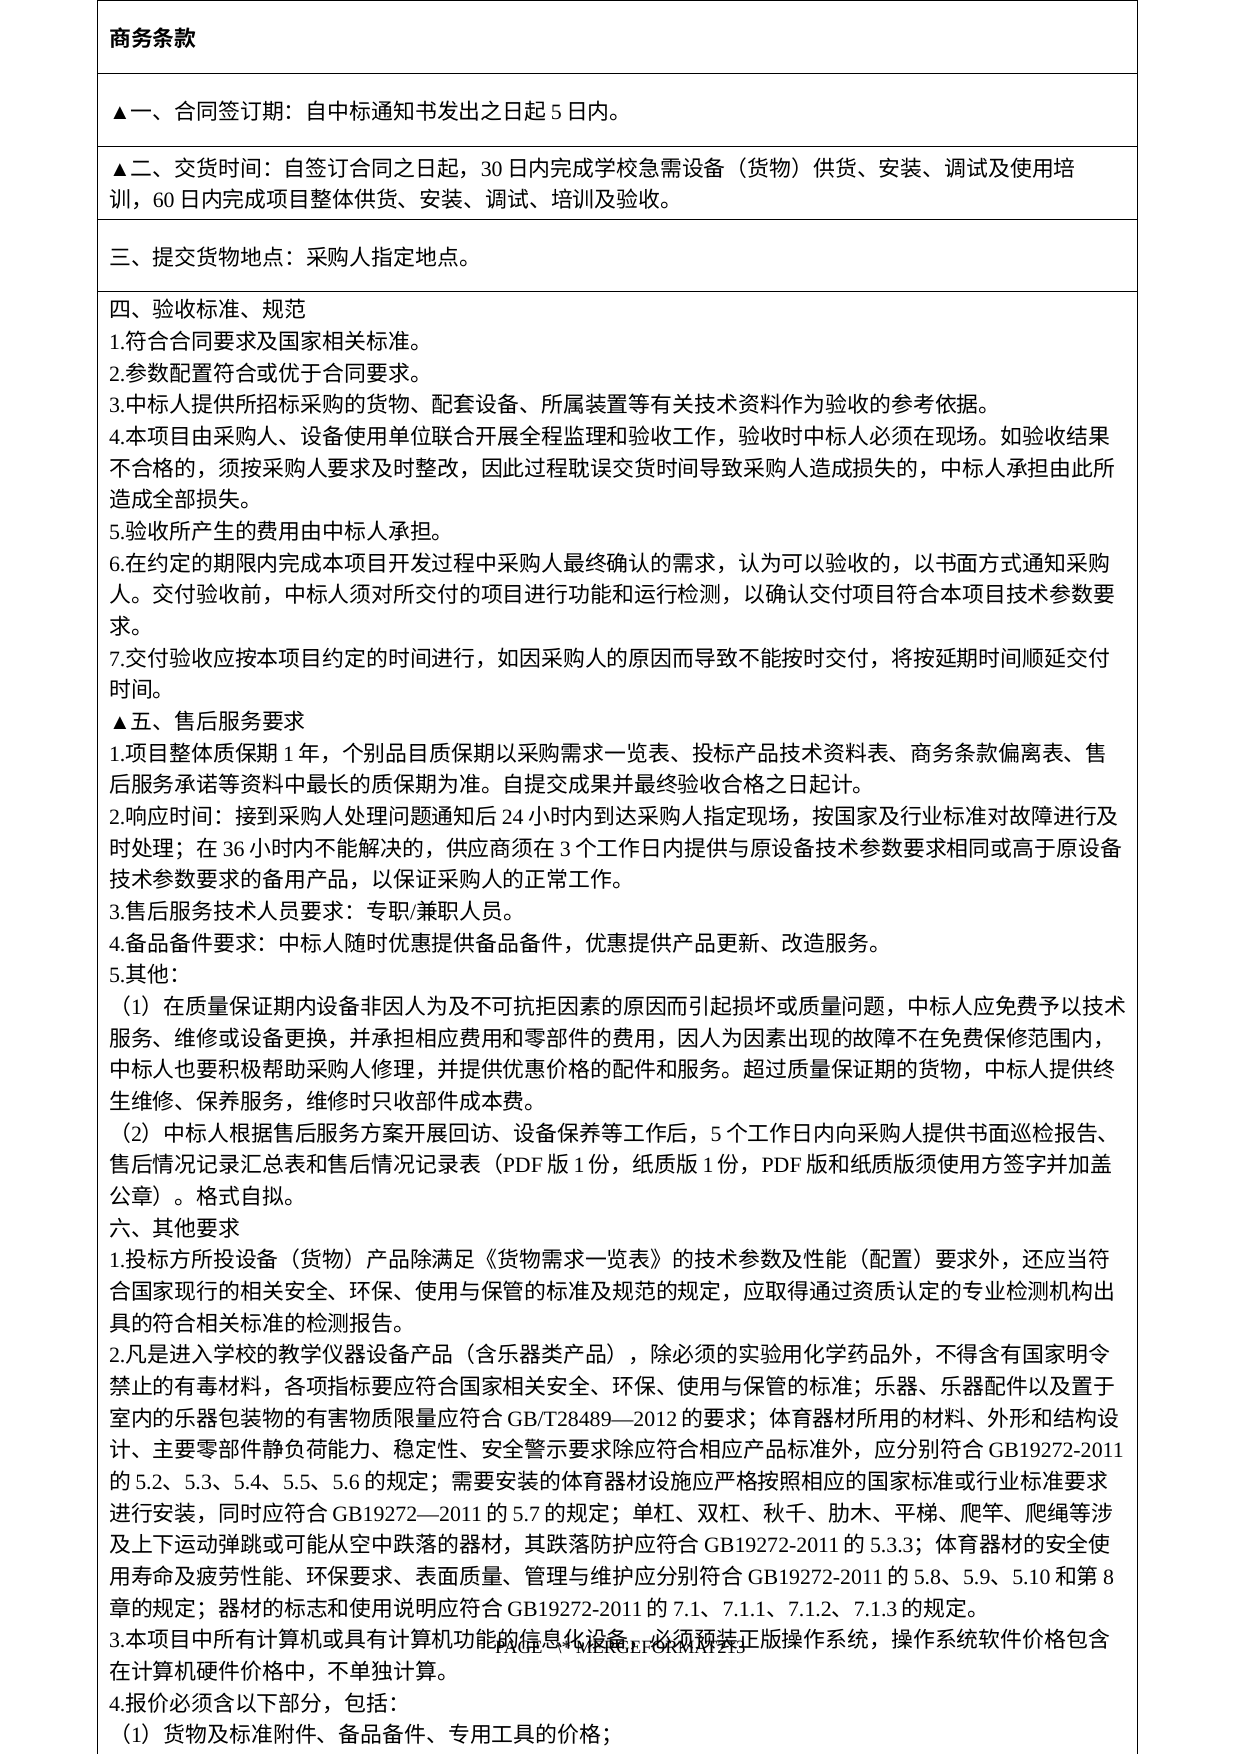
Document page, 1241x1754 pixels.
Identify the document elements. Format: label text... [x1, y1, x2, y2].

table_cell 四、验收标准、规范 1.符合合同要求及国家相关标准。 2.参数配置符合或优于合同要求。 3.中标人提供所招标采购的货物、配套设备、所属装置等有关技术资料作为验收的参考依据。 4.本项目由采购人、设备使用单位联合开展全程监理和验收工作，验收时中标人必须在现场。如验收结果不合格的，须按采购人要求及时整改，因此过程耽误交货时间导致采购人造成损失的，中标人承担由此所造成全部损失。 5.验收所产生的费用由中标人承担。 6.在约定的期限内完成本项目开发过程中采购人最终确认的需求，认为可以验收的，以书面方式通知采购人。交付验收前，中标人须对所交付的项目进行功能和运行检测，以确认交付项目符合本项目技术参数要求。 7.交付验收应按本项目约定的时间进行，如因采购人的原因而导致不能按时交付，将按延期时间顺延交付时间。 ▲五、售后服务要求 1.项目整体质保期1年，个别品目质保期以采购需求一览表、投标产品技术资料表、商务条款偏离表、售后服务承诺等资料中最长的质保期为准。自提交成果并最终验收合格之日起计。 2.响应时间：接到采购人处理问题通知后24小时内到达采购人指定现场，按国家及行业标准对故障进行及时处理；在36小时内不能解决的，供应商须在3个工作日内提供与原设备技术参数要求相同或高于原设备技术参数要求的备用产品，以保证采购人的正常工作。 3.售后服务技术人员要求：专职/兼职人员。 4.备品备件要求：中标人随时优惠提供备品备件，优惠提供产品更新、改造服务。 5.其他： （1）在质量保证期内设备非因人为及不可抗拒因素的原因而引起损坏或质量问题，中标人应免费予以技术服务、维修或设备更换，并承担相应费用和零部件的费用，因人为因素出现的故障不在免费保修范围内，中标人也要积极帮助采购人修理，并提供优惠价格的配件和服务。超过质量保证期的货物，中标人提供终生维修、保养服务，维修时只收部件成本费。 （2）中标人根据售后服务方案开展回访、设备保养等工作后，5个工作日内向采购人提供书面巡检报告、售后情况记录汇总表和售后情况记录表（PDF版1份，纸质版1份，PDF版和纸质版须使用方签字并加盖公章）。格式自拟。 六、其他要求 1.投标方所投设备（货物）产品除满足《货物需求一览表》的技术参数及性能（配置）要求外，还应当符合国家现行的相关安全、环保、使用与保管的标准及规范的规定，应取得通过资质认定的专业检测机构出具的符合相关标准的检测报告。 2.凡是进入学校的教学仪器设备产品（含乐器类产品），除必须的实验用化学药品外，不得含有国家明令禁止的有毒材料，各项指标要应符合国家相关安全、环保、使用与保管的标准；乐器、乐器配件以及置于室内的乐器包装物的有害物质限量应符合GB/T28489—2012的要求；体育器材所用的材料、外形和结构设计、主要零部件静负荷能力、稳定性、安全警示要求除应符合相应产品标准外，应分别符合GB19272-2011的5.2、5.3、5.4、5.5、5.6的规定；需要安装的体育器材设施应严格按照相应的国家标准或行业标准要求进行安装，同时应符合GB19272—2011的5.7的规定；单杠、双杠、秋千、肋木、平梯、爬竿、爬绳等涉及上下运动弹跳或可能从空中跌落的器材，其跌落防护应符合GB19272-2011的5.3.3；体育器材的安全使用寿命及疲劳性能、环保要求、表面质量、管理与维护应分别符合GB19272-2011的5.8、5.9、5.10和第8章的规定；器材的标志和使用说明应符合GB19272-2011的7.1、7.1.1、7.1.2、7.1.3的规定。 3.本项目中所有计算机或具有计算机功能的信息化设备，必须预装正版操作系统，操作系统软件价格包含在计算机硬件价格中，不单独计算。 4.报价必须含以下部分，包括： （1）货物及标准附件、备品备件、专用工具的价格； （2）必要的保险费用和各项税金、招标代理服务等费用； （3）其他：外购软件费、运输、装卸、施工（安装）、调试、仪器上架及粘贴标签、培训、技术支持、售后服务、更新升级、到现场验收、拆旧等费用，系统安装调试需要的线材、接插件、安装配件、标签等，须满足本项目建设的需要，所需费用含在设备报价中，不单独计费。 ▲5.付款方式：本项目无预付款。中标供应商交货安装完毕后，经采购人书面验收合格，并按采购人要求提交项目请款有关资料，在财政部门审批同意用款计划后30日内，支付合同款。如因客观原因造成设备无法正常安装，乙方可在已部分供货的前提下向甲方申请支付项目进度款，甲方根据乙方供货进度并结合当时审批部门有关要求酌情办理进度款支付。 6.实施和安装要求： （1）中标人必须服从采购人现场负责人的指挥，按指定地点进行安装； （2）安装过程中的所有安全保障由中标人自行负责； （3）严格按投标产品的安装规范要求进行安装，确保安全。 七、培训要求 ▲1.在项目实施完成后，中标人免费提供各个软件和硬件系统相关的应用培训，投标文件中提供详细的培训方案。培训前将培训方案报采购人确认后方可开展培训。 2.中标人负责本地集中培训场地、培训教材、培训讲师以及培训所需的硬软件环境，为培训人员提供培训用中文培训教材（纸质稿和电子稿）、实习资料和讲义等相关用品。培训地点原则上在校内进行；培训时间由采购人根据需要确定，原则上集中培训至少1天，不少于50人次。培训费用及被培训人员所有费用由中标人负责。 3.免费对设备（货物）使用单位的管理人员、应用使用人员进行集中培训。通过讲解、学员亲自体验、试用、交流等形式开展培训。确保参与培训人员，能够熟练掌握系统操作流程、各个功能使用方法和应用技巧等，能掌握硬件设备运维和平台应用技巧等。 ▲4.培训结束后5个工作日内，中标人向采购人提供以下培训材料： （1）参训学员名单、签到表； （2）培训具体日程安排表； （3）培训资料、教材、课件； （4）培训简报； （5）培训照片（至少五张）； （6）培训项目评价反馈汇总表（受训学校盖章）。 [98, 292, 1137, 1754]
table_cell ▲一、合同签订期：自中标通知书发出之日起5日内。 [98, 74, 1137, 146]
table_cell ▲二、交货时间：自签订合同之日起，30日内完成学校急需设备（货物）供货、安装、调试及使用培训，60日内完成项目整体供货、安装、调试、培训及验收。 [98, 147, 1137, 218]
table_cell 三、提交货物地点：采购人指定地点。 [98, 220, 1137, 291]
table_header 商务条款 [98, 1, 1137, 73]
